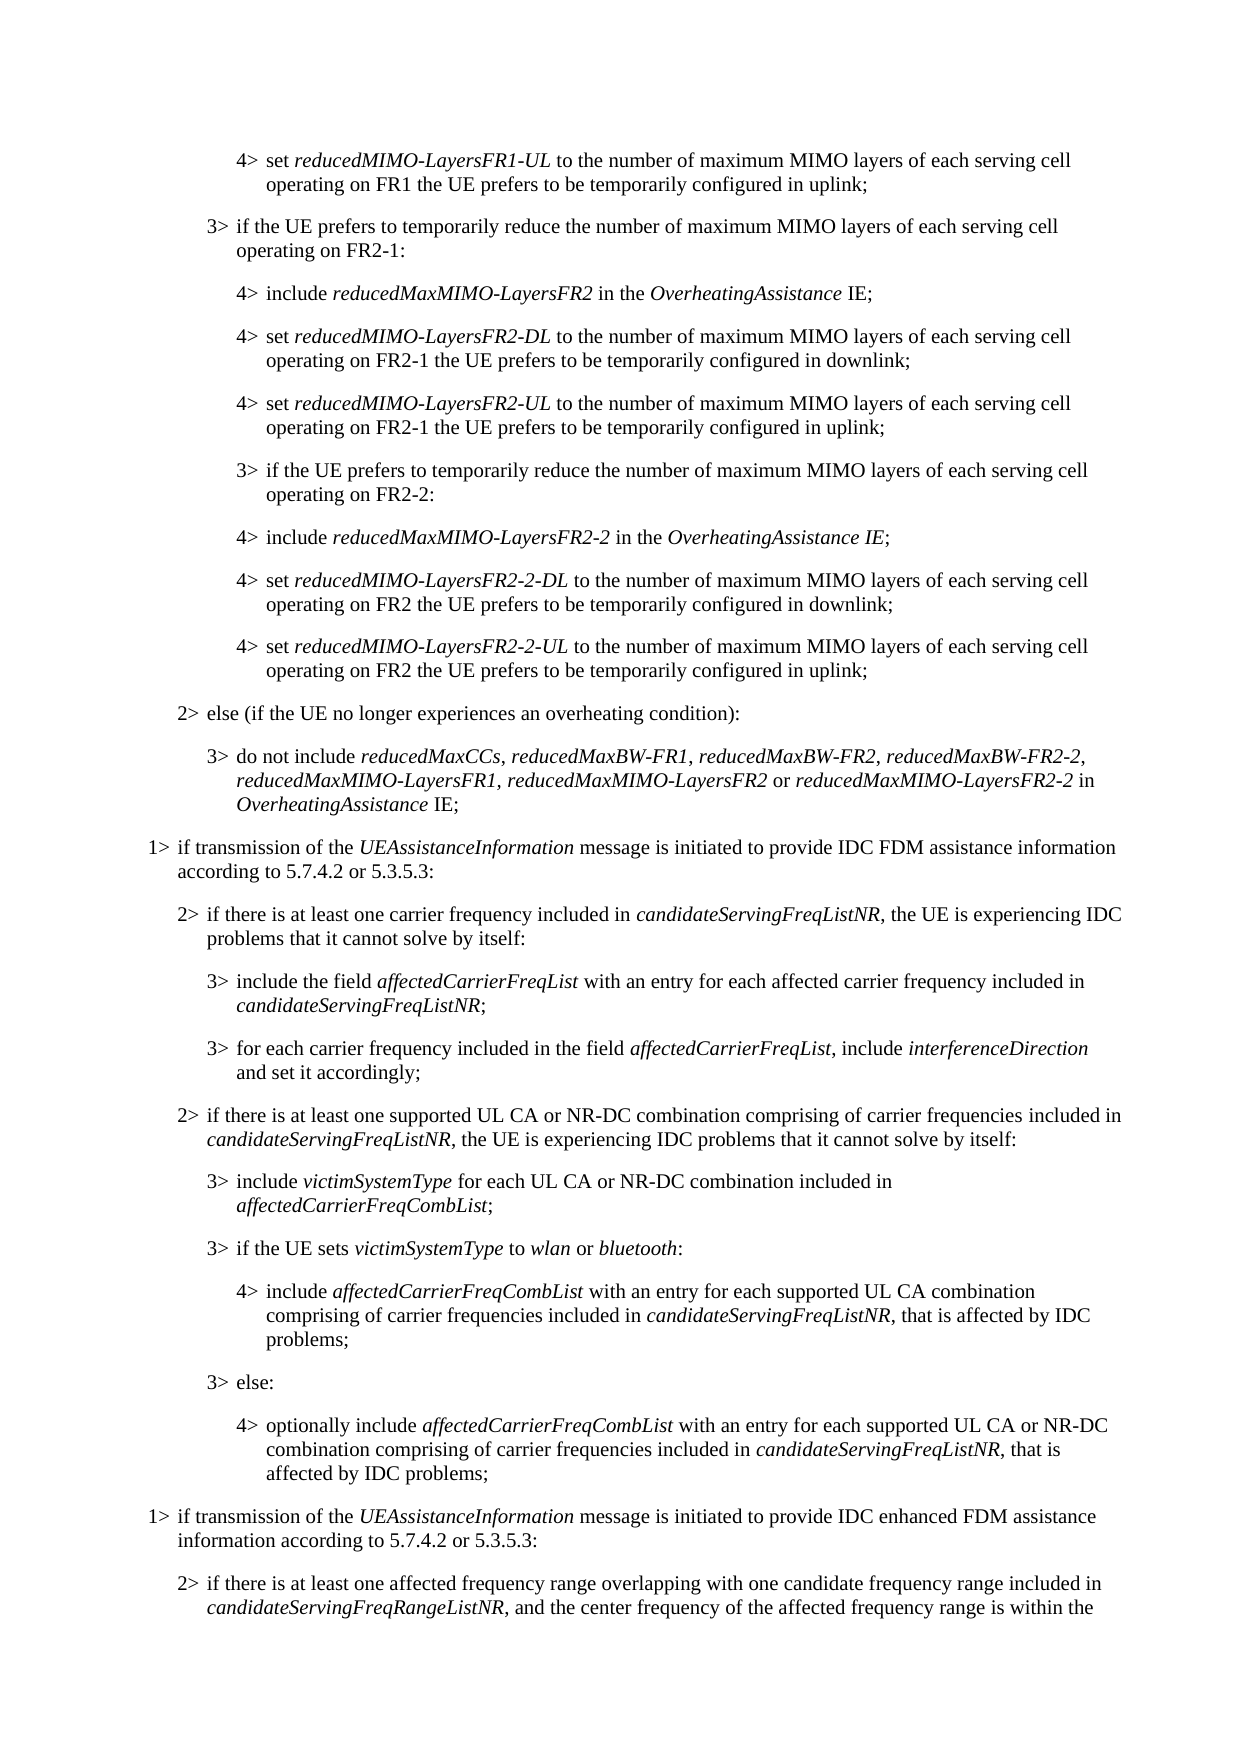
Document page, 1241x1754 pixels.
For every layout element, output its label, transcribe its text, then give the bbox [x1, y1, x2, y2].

text 1> if transmission of the UEAssistanceInformation message is initiated to provide IDC enhanced FDM assistance information according to 5.7.4.2 or 5.3.5.3: [148, 1504, 1122, 1552]
text 4> set reducedMIMO-LayersFR2-UL to the number of maximum MIMO layers of each serving cell operating on FR2-1 the UE prefers to be temporarily configured in uplink; [236, 391, 1122, 439]
text 2> if there is at least one supported UL CA or NR-DC combination comprising of carrier frequencies included in candidateServingFreqListNR, the UE is experiencing IDC problems that it cannot solve by itself: [177, 1102, 1122, 1151]
text 3> for each carrier frequency included in the field affectedCarrierFreqList, include interferenceDirection and set it accordingly; [207, 1036, 1122, 1084]
text 3> include victimSystemType for each UL CA or NR-DC combination included in affectedCarrierFreqCombList; [207, 1169, 1122, 1217]
text 4> optionally include affectedCarrierFreqCombList with an entry for each supported UL CA or NR-DC combination comprising of carrier frequencies included in candidateServingFreqListNR, that is affected by IDC problems; [236, 1413, 1122, 1485]
text 3> do not include reducedMaxCCs, reducedMaxBW-FR1, reducedMaxBW-FR2, reducedMaxBW-FR2-2, reducedMaxMIMO-LayersFR1, reducedMaxMIMO-LayersFR2 or reducedMaxMIMO-LayersFR2-2 in OverheatingAssistance IE; [207, 744, 1122, 816]
text 1> if transmission of the UEAssistanceInformation message is initiated to provide IDC FDM assistance information according to 5.7.4.2 or 5.3.5.3: [148, 835, 1122, 883]
text 4> include affectedCarrierFreqCombList with an entry for each supported UL CA combination comprising of carrier frequencies included in candidateServingFreqListNR, that is affected by IDC problems; [236, 1279, 1122, 1351]
text 4> set reducedMIMO-LayersFR2-2-UL to the number of maximum MIMO layers of each serving cell operating on FR2 the UE prefers to be temporarily configured in uplink; [236, 634, 1122, 682]
text 4> include reducedMaxMIMO-LayersFR2-2 in the OverheatingAssistance IE; [236, 525, 1122, 549]
text 2> else (if the UE no longer experiences an overheating condition): [177, 701, 1122, 725]
text 3> else: [207, 1370, 1122, 1394]
text 3> if the UE prefers to temporarily reduce the number of maximum MIMO layers of each serving cell operating on FR2-2: [236, 458, 1122, 506]
text 4> set reducedMIMO-LayersFR1-UL to the number of maximum MIMO layers of each serving cell operating on FR1 the UE prefers to be temporarily configured in uplink; [236, 147, 1122, 196]
text 4> set reducedMIMO-LayersFR2-2-DL to the number of maximum MIMO layers of each serving cell operating on FR2 the UE prefers to be temporarily configured in downlink; [236, 567, 1122, 616]
text 4> set reducedMIMO-LayersFR2-DL to the number of maximum MIMO layers of each serving cell operating on FR2-1 the UE prefers to be temporarily configured in downlink; [236, 324, 1122, 372]
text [177, 1571, 1122, 1619]
text 3> if the UE sets victimSystemType to wlan or bluetooth: [207, 1236, 1122, 1260]
text 4> include reducedMaxMIMO-LayersFR2 in the OverheatingAssistance IE; [236, 281, 1122, 305]
text 3> if the UE prefers to temporarily reduce the number of maximum MIMO layers of each serving cell operating on FR2-1: [207, 214, 1122, 262]
text 2> if there is at least one carrier frequency included in candidateServingFreqListNR, the UE is experiencing IDC problems that it cannot solve by itself: [177, 902, 1122, 950]
text 3> include the field affectedCarrierFreqList with an entry for each affected carrier frequency included in candidateServingFreqListNR; [207, 969, 1122, 1017]
